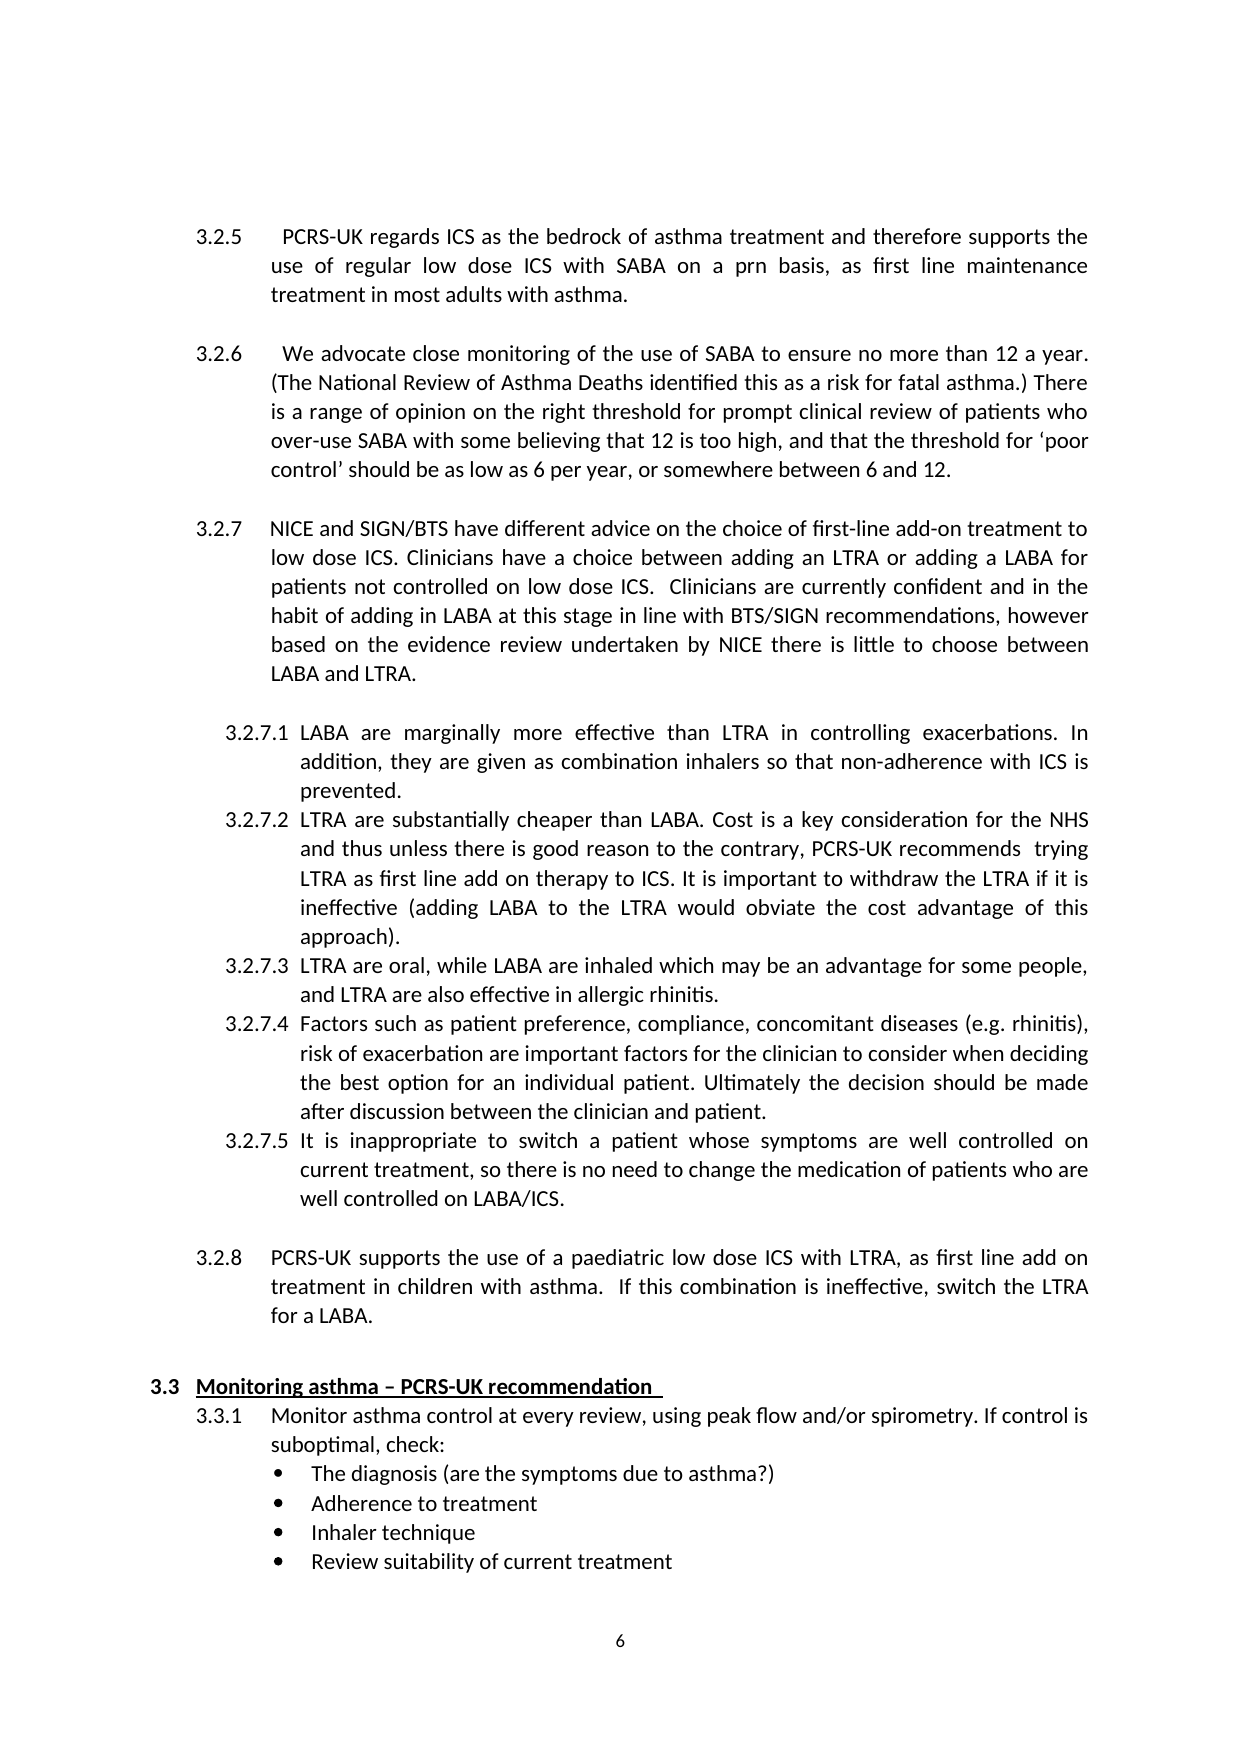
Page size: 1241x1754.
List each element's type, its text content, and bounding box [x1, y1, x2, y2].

list Adherence to treatment [274, 1487, 1090, 1517]
list 3.2.7.2 LTRA are substantially cheaper than LABA. Cost is a key consideration for the NHS and thus unless there is good reason to the contrary, PCRS-UK recommends trying LTRA as first line add on therapy to ICS. It is important to withdraw the LTRA if it is ineffective (adding LABA to the LTRA would obviate the cost advantage of this approach). [225, 804, 1090, 950]
list Inhaler technique [274, 1517, 1090, 1546]
list Review suitability of current treatment [274, 1546, 1090, 1575]
list 3.2.5 PCRS-UK regards ICS as the bedrock of asthma treatment and therefore supports the use of regular low dose ICS with SABA on a prn basis, as first line maintenance treatment in most adults with asthma. [196, 221, 1090, 308]
list 3.2.8 PCRS-UK supports the use of a paediatric low dose ICS with LTRA, as first line add on treatment in children with asthma. If this combination is ineffective, switch the LTRA for a LABA. [196, 1242, 1090, 1329]
list 3.2.7.5 It is inappropriate to switch a patient whose symptoms are well controlled on current treatment, so there is no need to change the medication of patients who are well controlled on LABA/ICS. [225, 1125, 1090, 1212]
list 3.2.6 We advocate close monitoring of the use of SABA to ensure no more than 12 a year. (The National Review of Asthma Deaths identified this as a risk for fatal asthma.) There is a range of opinion on the right threshold for prompt clinical review of patients who over-use SABA with some believing that 12 is too high, and that the threshold for ‘poor control’ should be as low as 6 per year, or somewhere between 6 and 12. [196, 337, 1090, 483]
list Monitoring asthma – PCRS-UK recommendation [150, 1371, 1090, 1400]
list 3.2.7.4 Factors such as patient preference, compliance, concomitant diseases (e.g. rhinitis), risk of exacerbation are important factors for the clinician to consider when deciding the best option for an individual patient. Ultimately the decision should be made after discussion between the clinician and patient. [225, 1008, 1090, 1125]
list 3.3.1 Monitor asthma control at every review, using peak flow and/or spirometry. If control is suboptimal, check: [196, 1400, 1090, 1458]
list 3.2.7.1 LABA are marginally more effective than LTRA in controlling exacerbations. In addition, they are given as combination inhalers so that non-adherence with ICS is prevented. [225, 717, 1090, 804]
list 3.2.7 NICE and SIGN/BTS have different advice on the choice of first-line add-on treatment to low dose ICS. Clinicians have a choice between adding an LTRA or adding a LABA for patients not controlled on low dose ICS. Clinicians are currently confident and in the habit of adding in LABA at this stage in line with BTS/SIGN recommendations, however based on the evidence review undertaken by NICE there is little to choose between LABA and LTRA. [196, 512, 1090, 687]
list 3.2.7.3 LTRA are oral, while LABA are inhaled which may be an advantage for some people, and LTRA are also effective in allergic rhinitis. [225, 950, 1090, 1008]
list The diagnosis (are the symptoms due to asthma?) [274, 1458, 1090, 1487]
